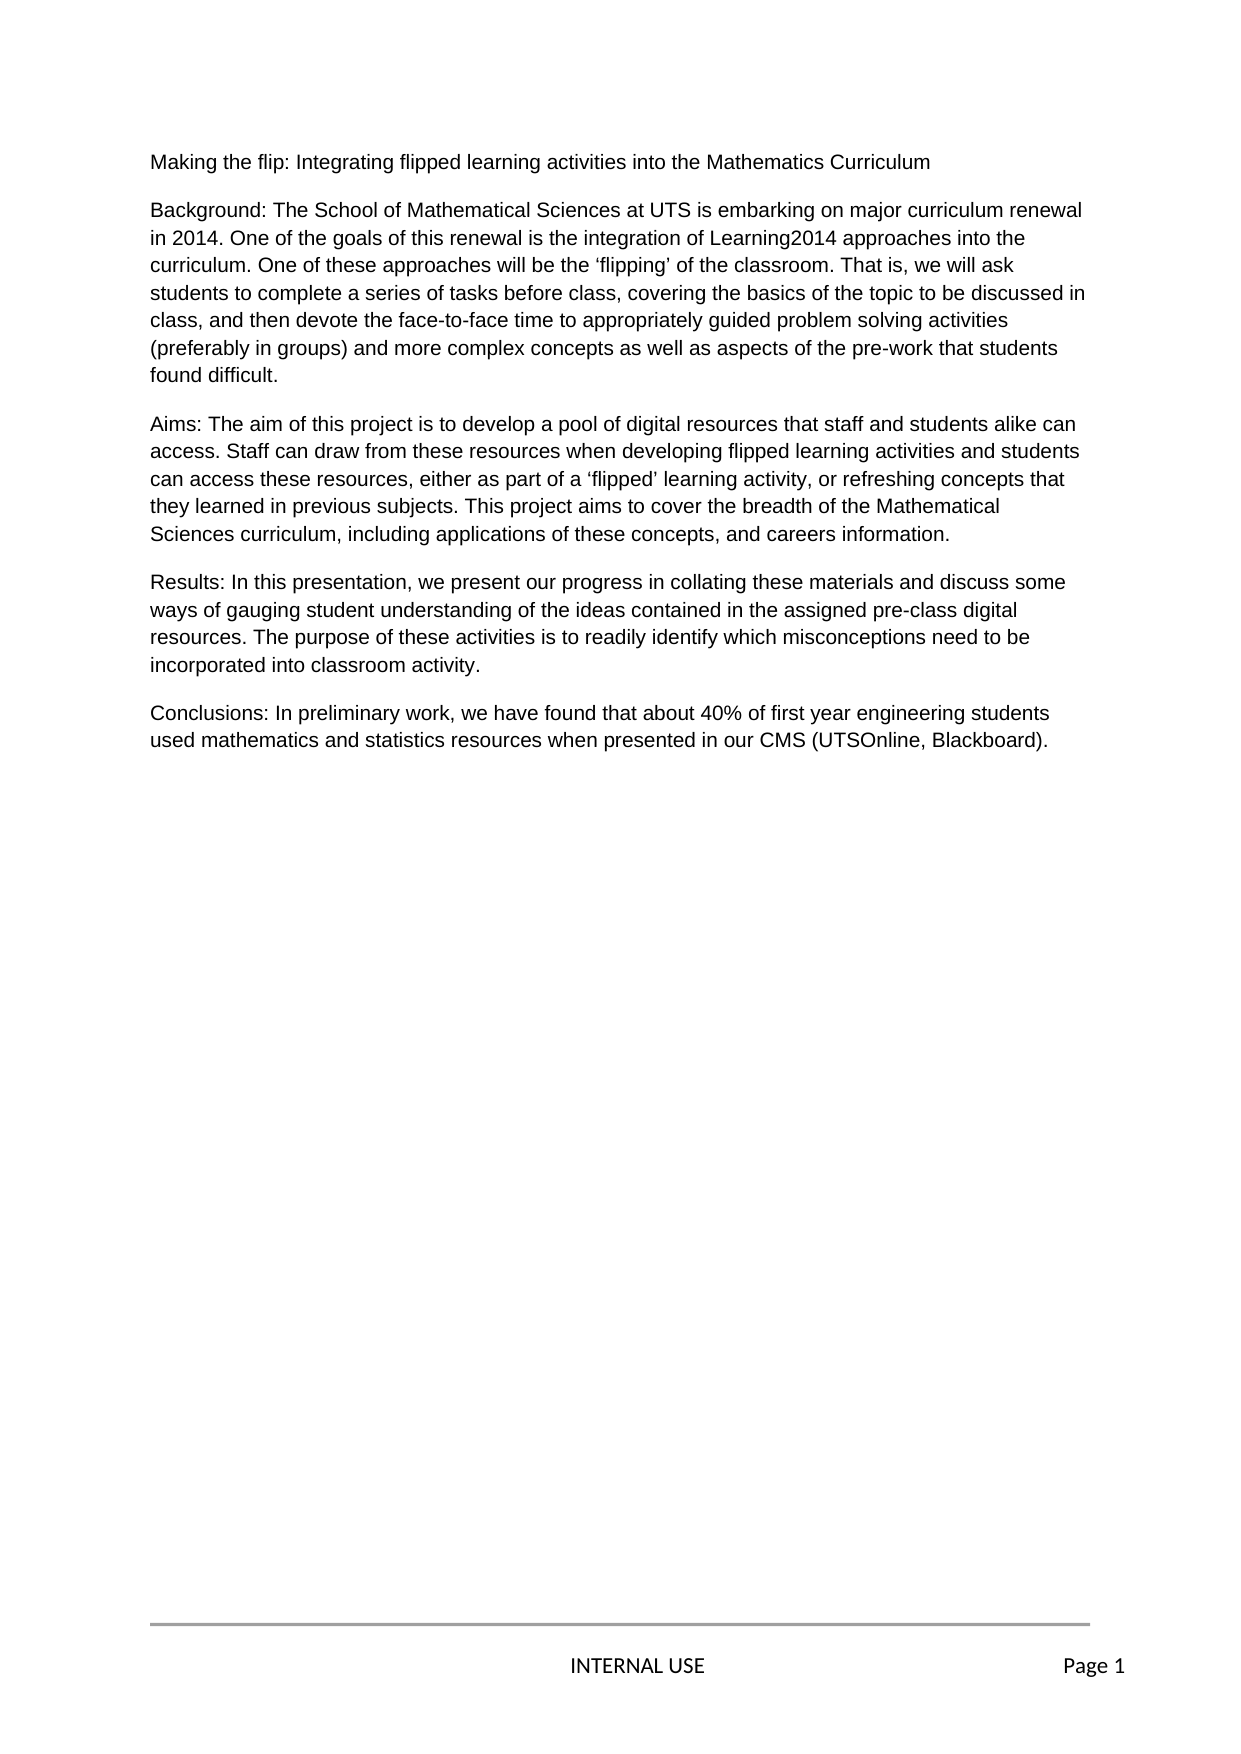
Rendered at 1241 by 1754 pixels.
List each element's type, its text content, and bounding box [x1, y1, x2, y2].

text Results: In this presentation, we present our progress in collating these materials and discuss some ways of gauging student understanding of the ideas contained in the assigned pre-class digital resources. The purpose of these activities is to readily identify which misconceptions need to be incorporated into classroom activity. [150, 570, 1090, 676]
text Making the flip: Integrating flipped learning activities into the Mathematics Curriculum [150, 150, 1090, 174]
text Aims: The aim of this project is to develop a pool of digital resources that staff and students alike can access. Staff can draw from these resources when developing flipped learning activities and students can access these resources, either as part of a ‘flipped’ learning activity, or refreshing concepts that they learned in previous subjects. This project aims to cover the breadth of the Mathematical Sciences curriculum, including applications of these concepts, and careers information. [150, 412, 1090, 546]
text Background: The School of Mathematical Sciences at UTS is embarking on major curriculum renewal in 2014. One of the goals of this renewal is the integration of Learning2014 approaches into the curriculum. One of these approaches will be the ‘flipping’ of the classroom. That is, we will ask students to complete a series of tasks before class, covering the basics of the topic to be discussed in class, and then devote the face-to-face time to appropriately guided problem solving activities (preferably in groups) and more complex concepts as well as aspects of the pre-work that students found difficult. [150, 198, 1090, 387]
text Conclusions: In preliminary work, we have found that about 40% of first year engineering students used mathematics and statistics resources when presented in our CMS (UTSOnline, Blackboard). [150, 701, 1090, 752]
